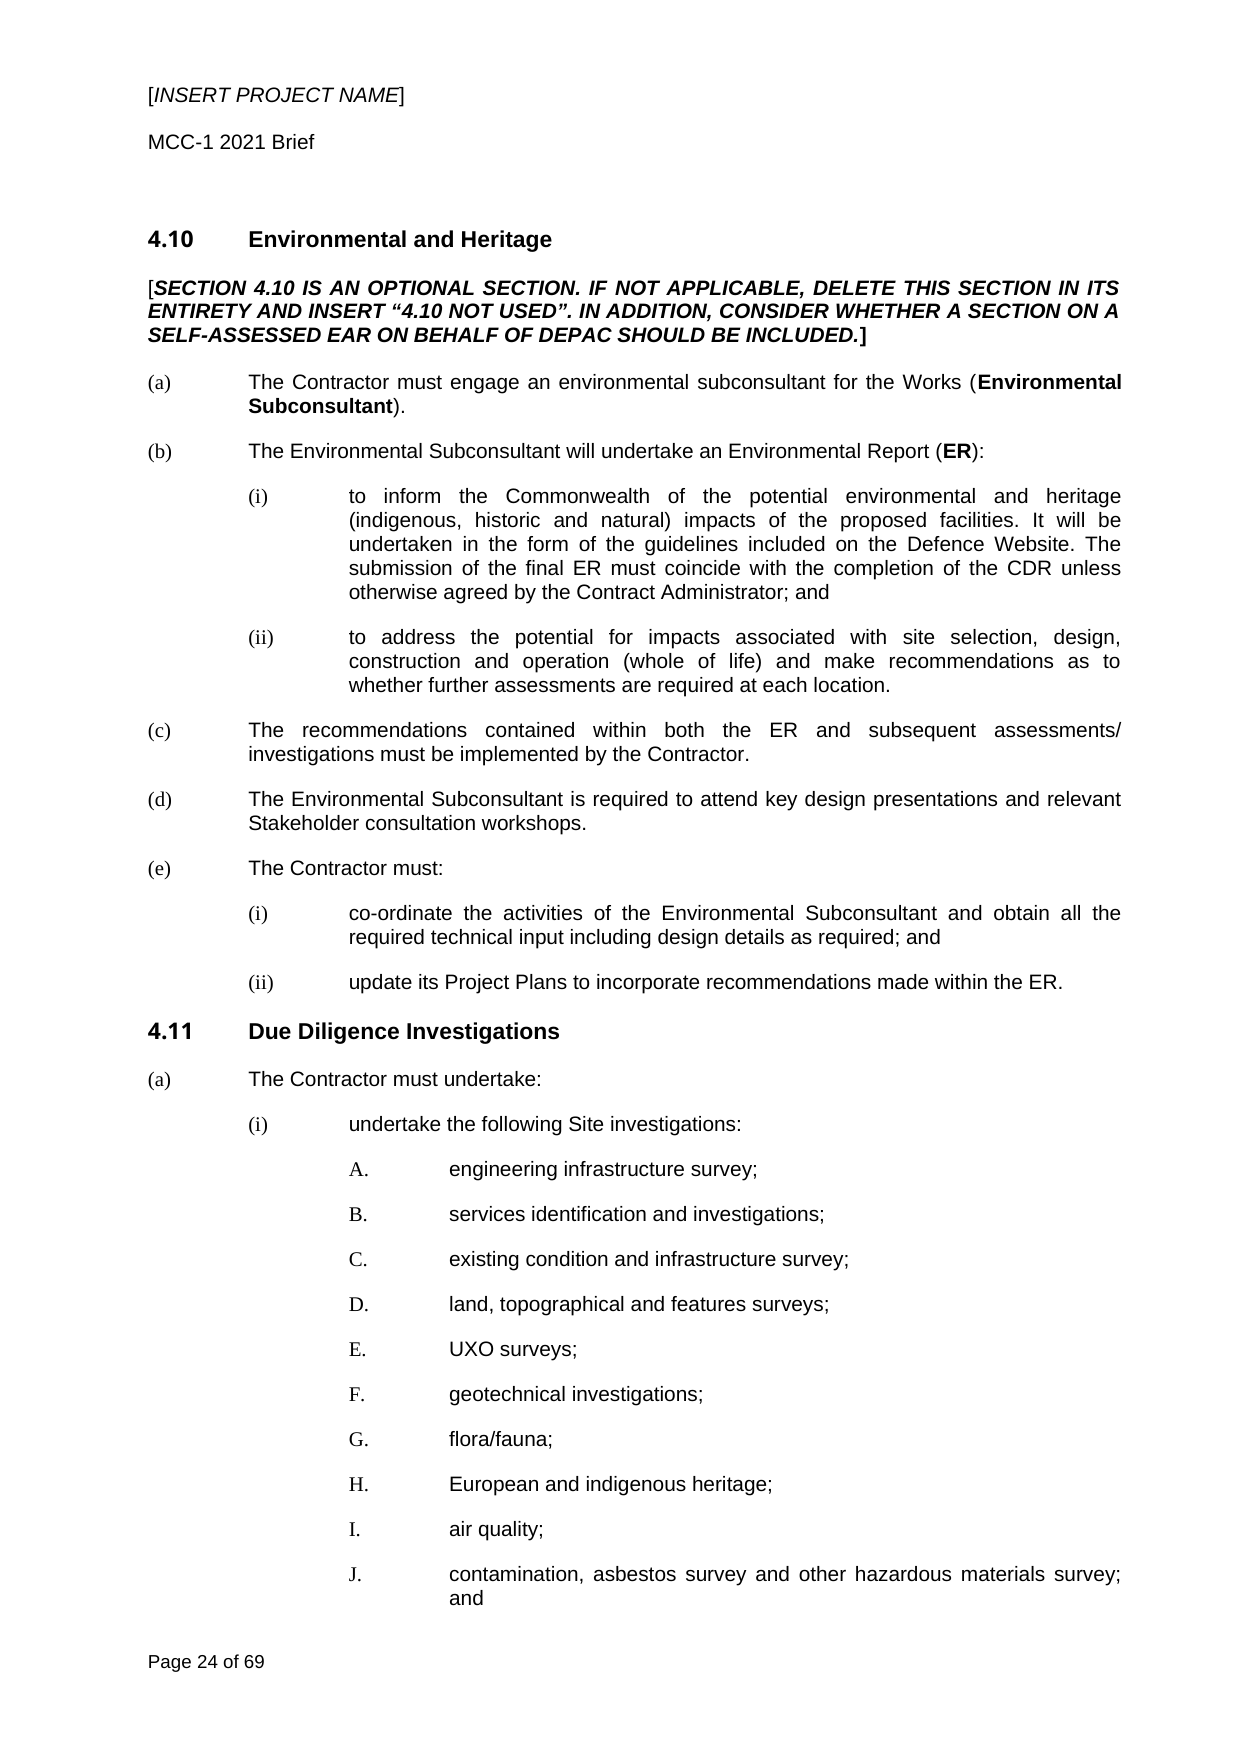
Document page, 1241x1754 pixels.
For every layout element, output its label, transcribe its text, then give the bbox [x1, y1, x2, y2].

subtitle Environmental and Heritage [148, 223, 1122, 254]
subtitle The Environmental Subconsultant is required to attend key design presentations and relevant Stakeholder consultation workshops. [148, 787, 1122, 835]
subtitle update its Project Plans to incorporate recommendations made within the ER. [248, 970, 1122, 994]
subtitle UXO surveys; [348, 1337, 1122, 1361]
subtitle undertake the following Site investigations: [248, 1112, 1122, 1136]
subtitle The Environmental Subconsultant will undertake an Environmental Report (ER): [148, 439, 1122, 463]
subtitle to inform the Commonwealth of the potential environmental and heritage (indigenous, historic and natural) impacts of the proposed facilities. It will be undertaken in the form of the guidelines included on the Defence Website. The submission of the final ER must coincide with the completion of the CDR unless otherwise agreed by the Contract Administrator; and [248, 484, 1122, 604]
subtitle European and indigenous heritage; [348, 1472, 1122, 1496]
subtitle flora/fauna; [348, 1427, 1122, 1451]
subtitle The recommendations contained within both the ER and subsequent assessments/ investigations must be implemented by the Contractor. [148, 718, 1122, 766]
subtitle engineering infrastructure survey; [348, 1157, 1122, 1181]
text [SECTION 4.10 IS AN OPTIONAL SECTION. IF NOT APPLICABLE, DELETE THIS SECTION IN ITS ENTIRETY AND INSERT “4.10 NOT USED”. IN ADDITION, CONSIDER WHETHER A SECTION ON A SELF-ASSESSED EAR ON BEHALF OF DEPAC SHOULD BE INCLUDED.] [148, 275, 1122, 347]
subtitle geotechnical investigations; [348, 1382, 1122, 1406]
subtitle Due Diligence Investigations [148, 1015, 1122, 1046]
subtitle to address the potential for impacts associated with site selection, design, construction and operation (whole of life) and make recommendations as to whether further assessments are required at each location. [248, 625, 1122, 697]
subtitle The Contractor must: [148, 856, 1122, 880]
subtitle air quality; [348, 1517, 1122, 1541]
subtitle contamination, asbestos survey and other hazardous materials survey; and [348, 1562, 1122, 1610]
subtitle existing condition and infrastructure survey; [348, 1247, 1122, 1271]
subtitle The Contractor must undertake: [148, 1067, 1122, 1091]
subtitle services identification and investigations; [348, 1202, 1122, 1226]
subtitle co-ordinate the activities of the Environmental Subconsultant and obtain all the required technical input including design details as required; and [248, 901, 1122, 949]
subtitle The Contractor must engage an environmental subconsultant for the Works (Environmental Subconsultant). [148, 370, 1122, 418]
subtitle land, topographical and features surveys; [348, 1292, 1122, 1316]
